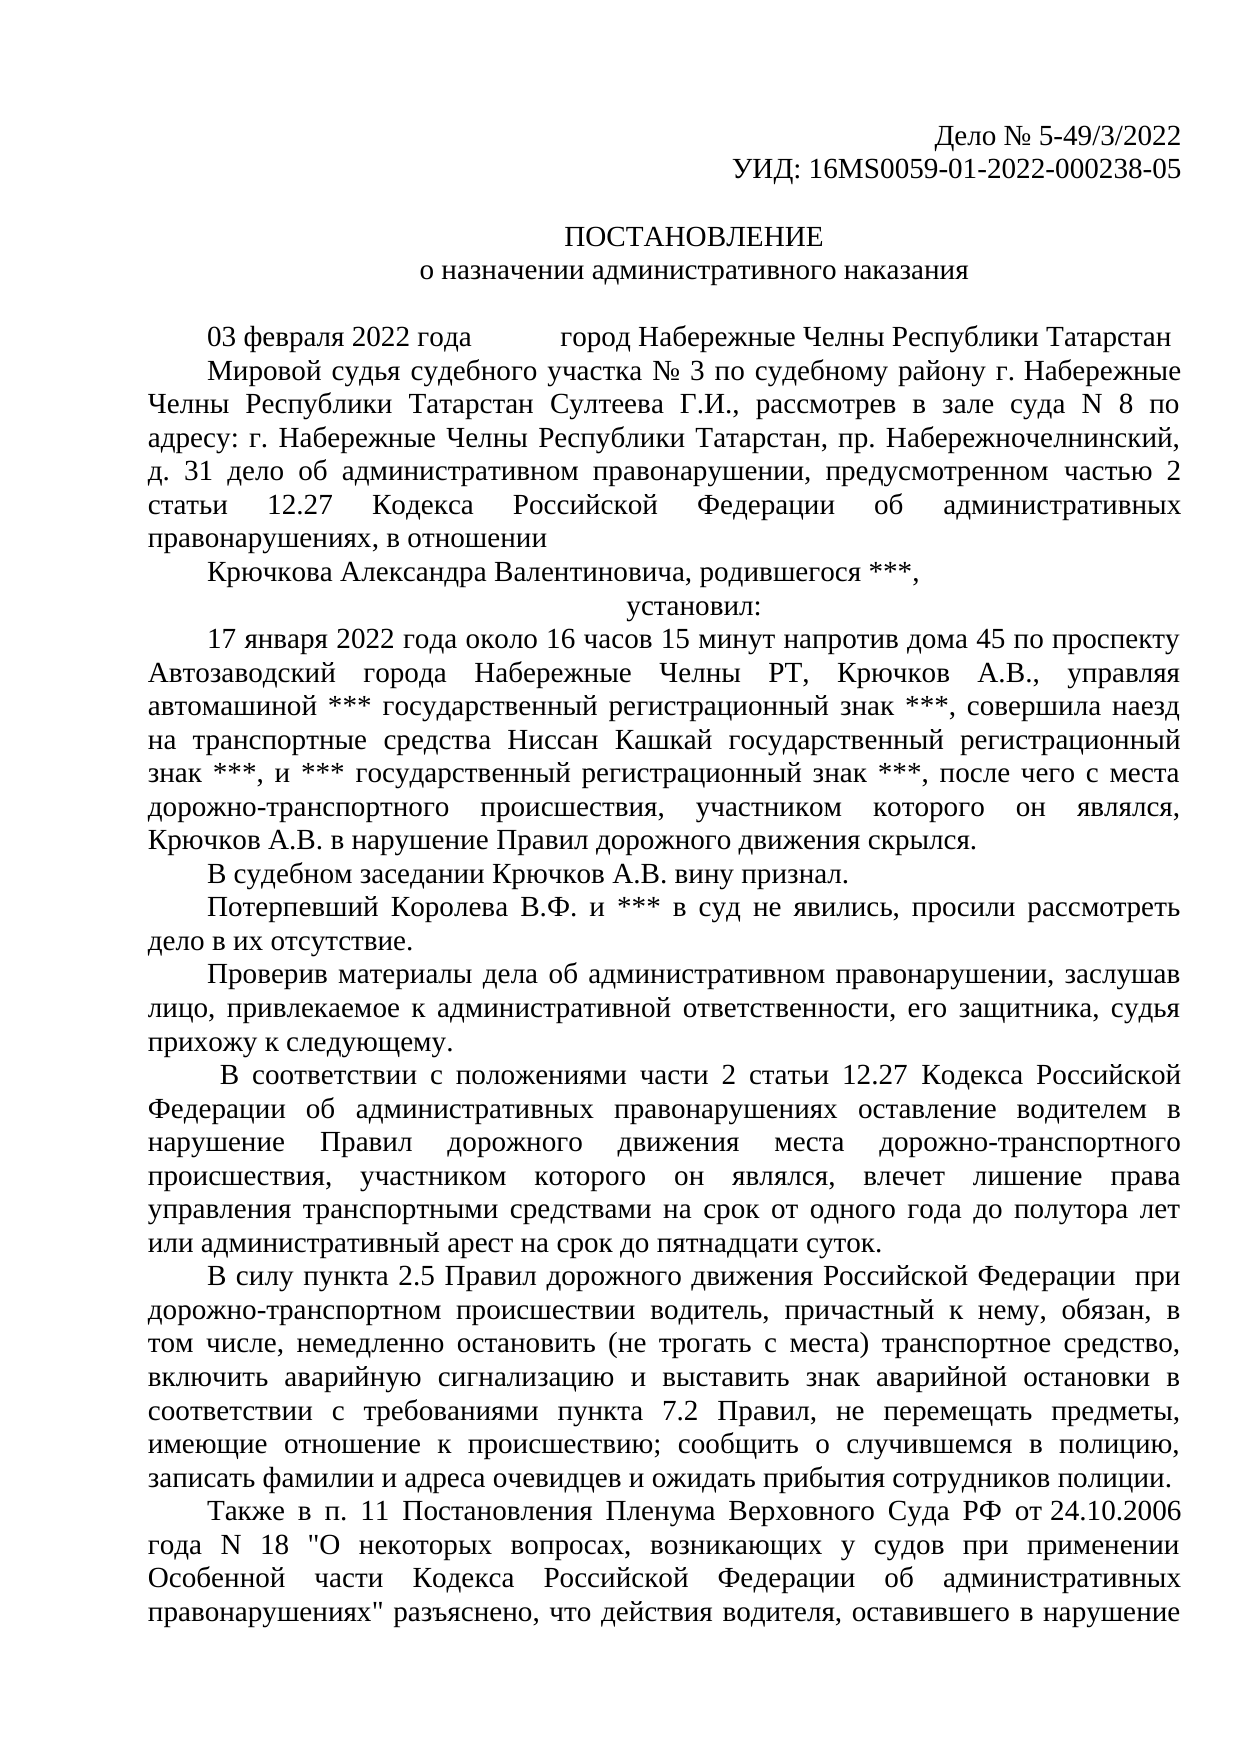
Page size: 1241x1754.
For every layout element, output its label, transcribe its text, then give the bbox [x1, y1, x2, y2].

text Потерпевший Королева В.Ф. и *** в суд не явились, просили рассмотреть дело в их отсутствие. [148, 889, 1181, 957]
text о назначении административного наказания [148, 252, 1181, 286]
text Проверив материалы дела об административном правонарушении, заслушав лицо, привлекаемое к административной ответственности, его защитника, судья прихожу к следующему. [148, 957, 1181, 1057]
text 03 февраля 2022 года город Набережные Челны Республики Татарстан [148, 319, 1181, 353]
text В силу пункта 2.5 Правил дорожного движения Российской Федерации при дорожно-транспортном происшествии водитель, причастный к нему, обязан, в том числе, немедленно остановить (не трогать с места) транспортное средство, включить аварийную сигнализацию и выставить знак аварийной остановки в соответствии с требованиями пункта 7.2 Правил, не перемещать предметы, имеющие отношение к происшествию; сообщить о случившемся в полицию, записать фамилии и адреса очевидцев и ожидать прибытия сотрудников полиции. [148, 1258, 1181, 1493]
text УИД: 16MS0059-01-2022-000238-05 [148, 152, 1181, 185]
text Дело № 5-49/3/2022 [148, 118, 1181, 152]
text 17 января 2022 года около 16 часов 15 минут напротив дома 45 по проспекту Автозаводский города Набережные Челны РТ, Крючков А.В., управляя автомашиной *** государственный регистрационный знак ***, совершила наезд на транспортные средства Ниссан Кашкай государственный регистрационный знак ***, и *** государственный регистрационный знак ***, после чего с места дорожно-транспортного происшествия, участником которого он являлся, Крючков А.В. в нарушение Правил дорожного движения скрылся. [148, 621, 1181, 856]
text Мировой судья судебного участка № 3 по судебному району г. Набережные Челны Республики Татарстан Султеева Г.И., рассмотрев в зале суда N 8 по адресу: г. Набережные Челны Республики Татарстан, пр. Набережночелнинский, д. 31 дело об административном правонарушении, предусмотренном частью 2 статьи 12.27 Кодекса Российской Федерации об административных правонарушениях, в отношении [148, 353, 1181, 554]
text установил: [148, 588, 1181, 621]
text В судебном заседании Крючков А.В. вину признал. [148, 856, 1181, 889]
text Крючкова Александра Валентиновича, родившегося ***, [148, 554, 1181, 588]
text В соответствии с положениями части 2 статьи 12.27 Кодекса Российской Федерации об административных правонарушениях оставление водителем в нарушение Правил дорожного движения места дорожно-транспортного происшествия, участником которого он являлся, влечет лишение права управления транспортными средствами на срок от одного года до полутора лет или административный арест на срок до пятнадцати суток. [148, 1057, 1181, 1258]
text ПОСТАНОВЛЕНИЕ [148, 219, 1181, 252]
